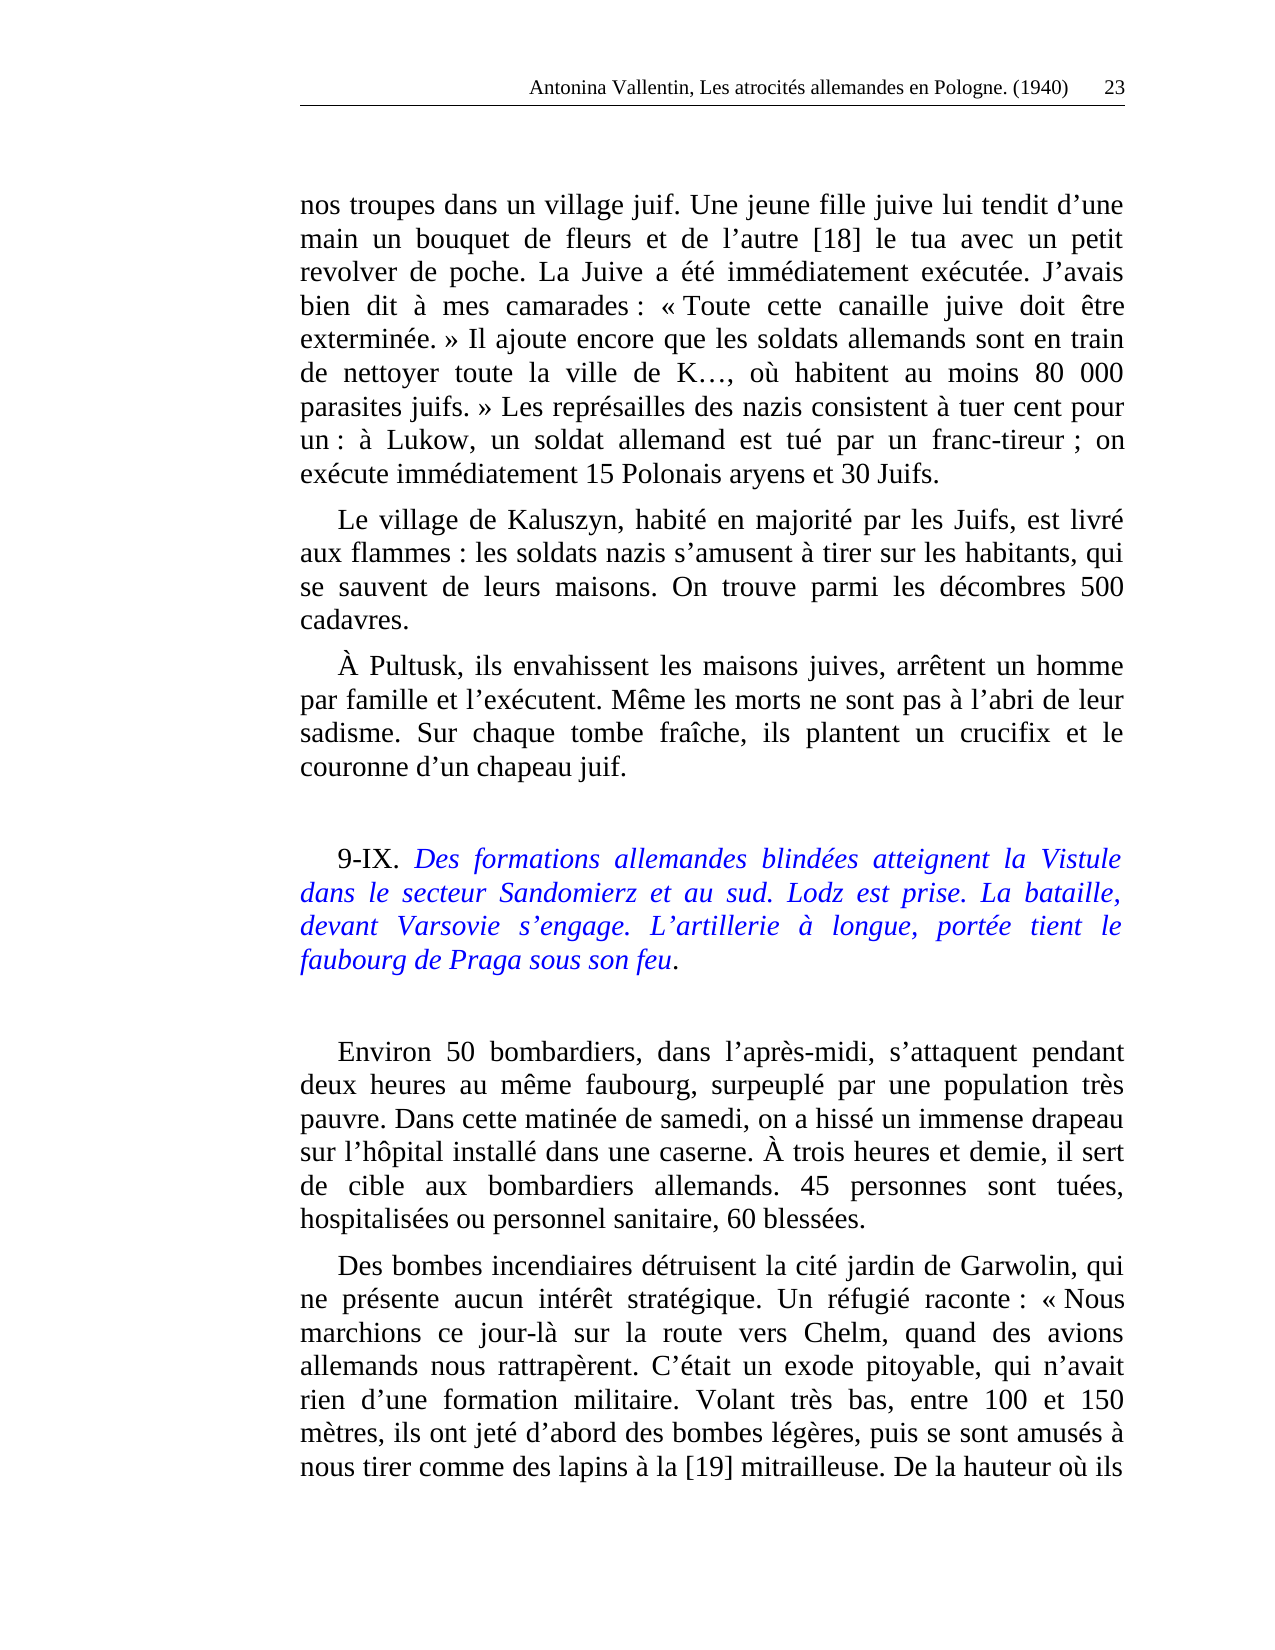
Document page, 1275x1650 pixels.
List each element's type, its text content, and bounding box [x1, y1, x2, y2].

text À Pultusk, ils envahissent les maisons juives, arrêtent un homme par famille et l’exécutent. Même les morts ne sont pas à l’abri de leur sadisme. Sur chaque tombe fraîche, ils plantent un crucifix et le couronne d’un chapeau juif. [300, 648, 1125, 783]
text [300, 1248, 1125, 1482]
text 9-IX. Des formations allemandes blindées atteignent la Vistule dans le secteur Sandomierz et au sud. Lodz est prise. La bataille, devant Varsovie s’engage. L’artillerie à longue, portée tient le faubourg de Praga sous son feu. [300, 841, 1125, 975]
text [300, 187, 1125, 489]
text Environ 50 bombardiers, dans l’après-midi, s’attaquent pendant deux heures au même faubourg, surpeuplé par une population très pauvre. Dans cette matinée de samedi, on a hissé un immense drapeau sur l’hôpital installé dans une caserne. À trois heures et demie, il sert de cible aux bombardiers allemands. 45 personnes sont tuées, hospitalisées ou personnel sanitaire, 60 blessées. [300, 1034, 1125, 1235]
text Le village de Kaluszyn, habité en majorité par les Juifs, est livré aux flammes : les soldats nazis s’amusent à tirer sur les habitants, qui se sauvent de leurs maisons. On trouve parmi les décombres 500 cadavres. [300, 502, 1125, 636]
